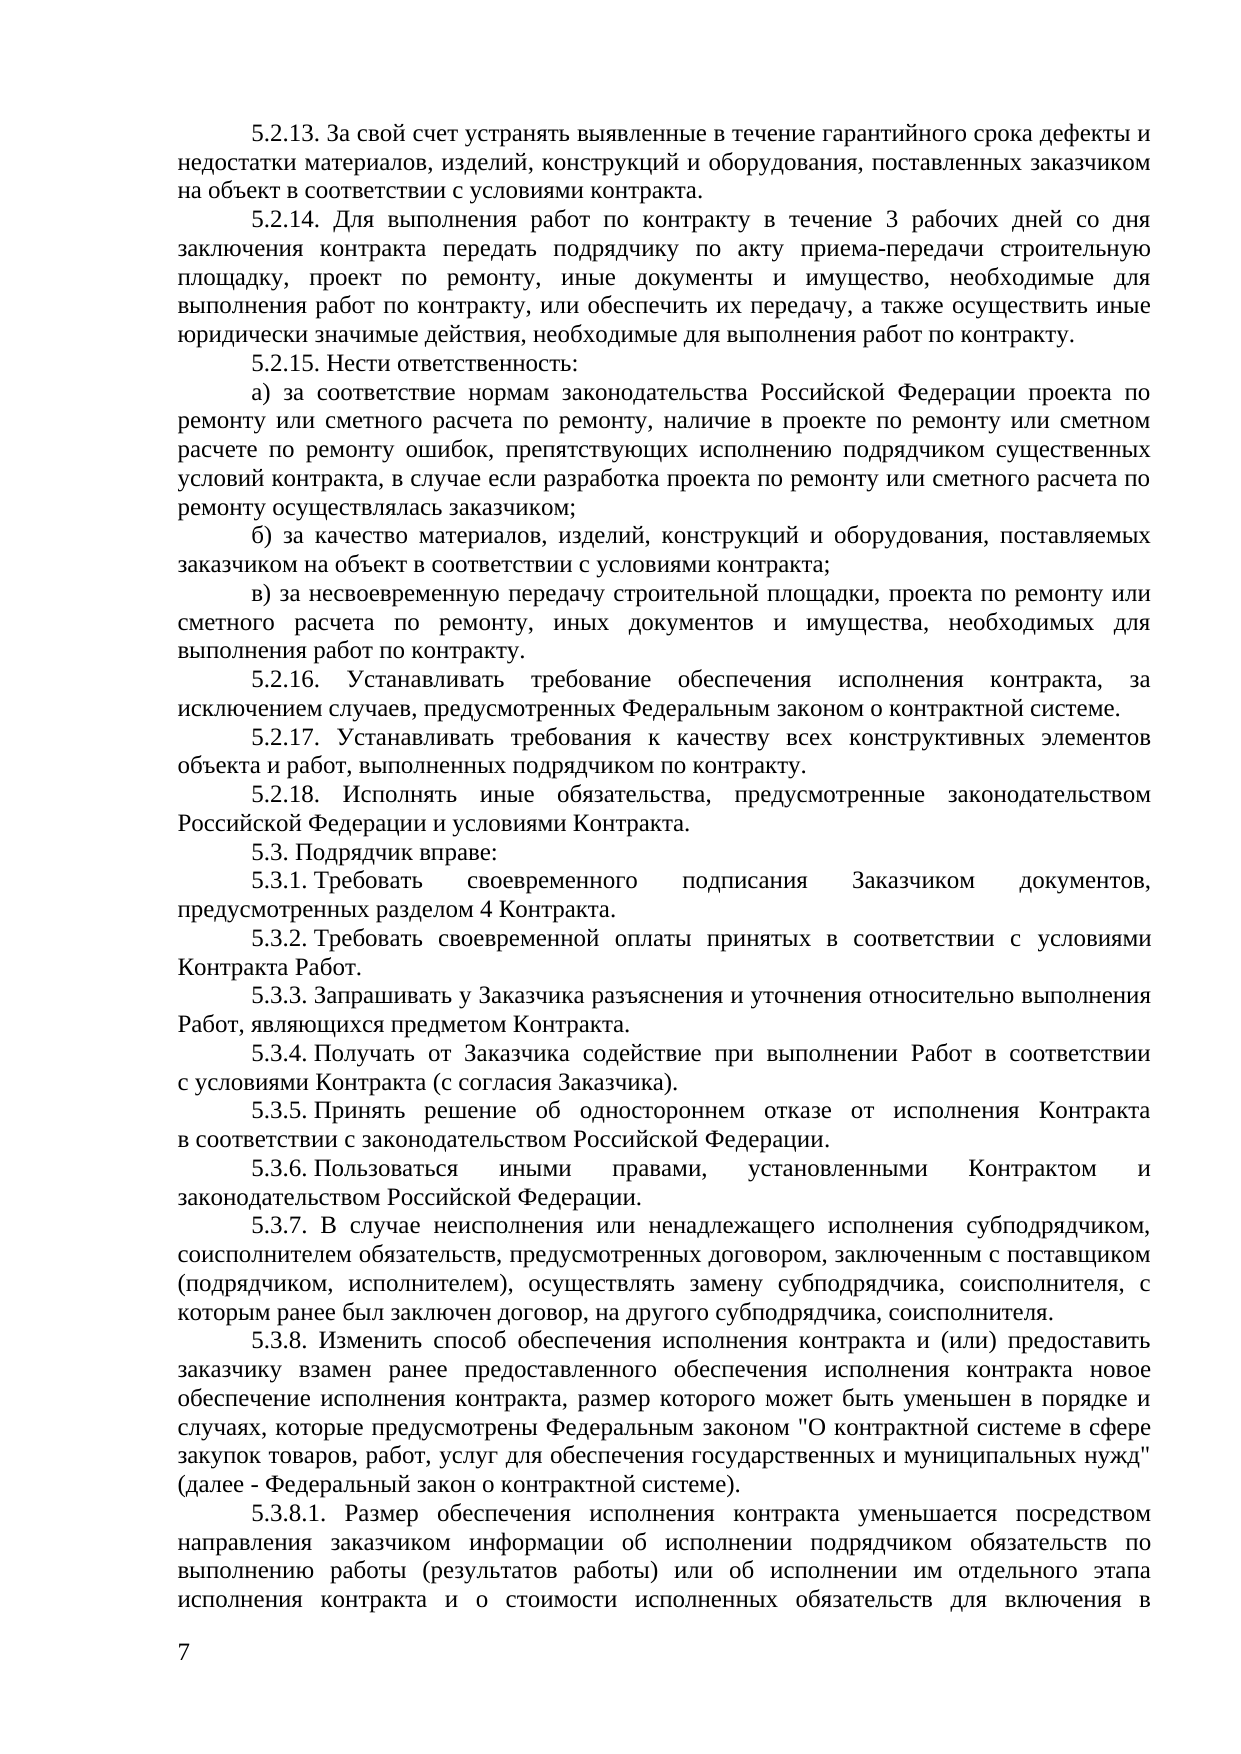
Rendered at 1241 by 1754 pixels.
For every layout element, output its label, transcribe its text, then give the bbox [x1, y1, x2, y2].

text 5.3.5. Принять решение об одностороннем отказе от исполнения Контракта в соответствии с законодательством Российской Федерации. [177, 1096, 1152, 1153]
text 5.2.16. Устанавливать требование обеспечения исполнения контракта, за исключением случаев, предусмотренных Федеральным законом о контрактной системе. [177, 664, 1152, 722]
text 5.2.14. Для выполнения работ по контракту в течение 3 рабочих дней со дня заключения контракта передать подрядчику по акту приема-передачи строительную площадку, проект по ремонту, иные документы и имущество, необходимые для выполнения работ по контракту, или обеспечить их передачу, а также осуществить иные юридически значимые действия, необходимые для выполнения работ по контракту. [177, 204, 1152, 348]
text 5.3.1. Требовать своевременного подписания Заказчиком документов, предусмотренных разделом 4 Контракта. [177, 866, 1152, 923]
text 5.2.13. За свой счет устранять выявленные в течение гарантийного срока дефекты и недостатки материалов, изделий, конструкций и оборудования, поставленных заказчиком на объект в соответствии с условиями контракта. [177, 118, 1152, 204]
text б) за качество материалов, изделий, конструкций и оборудования, поставляемых заказчиком на объект в соответствии с условиями контракта; [177, 521, 1152, 578]
text 5.3.4. Получать от Заказчика содействие при выполнении Работ в соответствии с условиями Контракта (с согласия Заказчика). [177, 1038, 1152, 1096]
text в) за несвоевременную передачу строительной площадки, проекта по ремонту или сметного расчета по ремонту, иных документов и имущества, необходимых для выполнения работ по контракту. [177, 578, 1152, 664]
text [177, 1498, 1152, 1613]
text 5.2.15. Нести ответственность: [177, 348, 1152, 377]
text 5.3.6. Пользоваться иными правами, установленными Контрактом и законодательством Российской Федерации. [177, 1153, 1152, 1211]
text 5.2.17. Устанавливать требования к качеству всех конструктивных элементов объекта и работ, выполненных подрядчиком по контракту. [177, 722, 1152, 779]
text 5.2.18. Исполнять иные обязательства, предусмотренные законодательством Российской Федерации и условиями Контракта. [177, 779, 1152, 837]
text 5.3.8. Изменить способ обеспечения исполнения контракта и (или) предоставить заказчику взамен ранее предоставленного обеспечения исполнения контракта новое обеспечение исполнения контракта, размер которого может быть уменьшен в порядке и случаях, которые предусмотрены Федеральным законом "О контрактной системе в сфере закупок товаров, работ, услуг для обеспечения государственных и муниципальных нужд" (далее - Федеральный закон о контрактной системе). [177, 1326, 1152, 1498]
text 5.3.3. Запрашивать у Заказчика разъяснения и уточнения относительно выполнения Работ, являющихся предметом Контракта. [177, 981, 1152, 1038]
text а) за соответствие нормам законодательства Российской Федерации проекта по ремонту или сметного расчета по ремонту, наличие в проекте по ремонту или сметном расчете по ремонту ошибок, препятствующих исполнению подрядчиком существенных условий контракта, в случае если разработка проекта по ремонту или сметного расчета по ремонту осуществлялась заказчиком; [177, 377, 1152, 521]
text 5.3.7. В случае неисполнения или ненадлежащего исполнения субподрядчиком, соисполнителем обязательств, предусмотренных договором, заключенным с поставщиком (подрядчиком, исполнителем), осуществлять замену субподрядчика, соисполнителя, с которым ранее был заключен договор, на другого субподрядчика, соисполнителя. [177, 1211, 1152, 1326]
text 5.3.2. Требовать своевременной оплаты принятых в соответствии с условиями Контракта Работ. [177, 923, 1152, 981]
text 5.3. Подрядчик вправе: [177, 837, 1152, 866]
